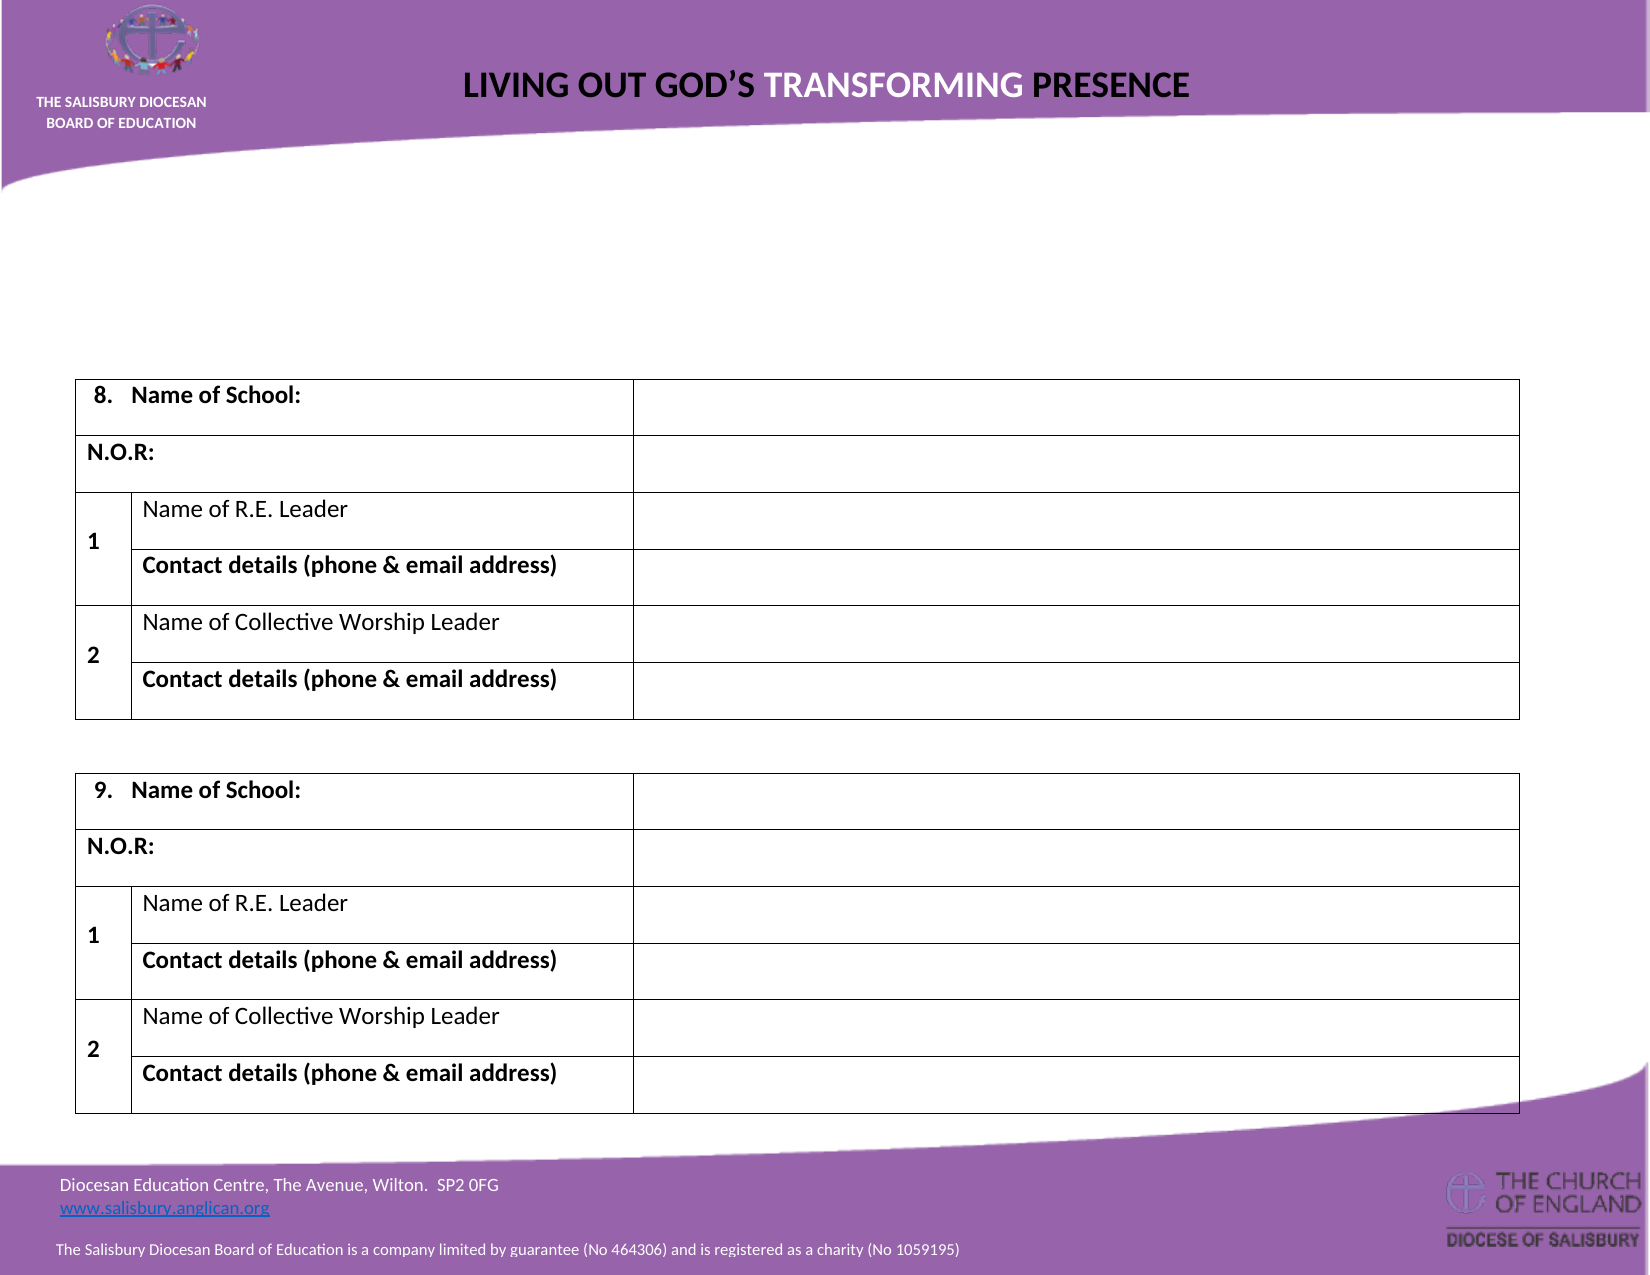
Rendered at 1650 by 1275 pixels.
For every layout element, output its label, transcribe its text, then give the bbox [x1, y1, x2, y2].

table_cell [634, 663, 1519, 719]
table_cell [634, 1000, 1519, 1056]
table_cell Contact details (phone & email address) [132, 663, 633, 719]
table_cell Contact details (phone & email address) [132, 944, 633, 999]
table_cell [634, 550, 1519, 605]
table_cell 1 [76, 493, 131, 605]
table_header [634, 380, 1519, 435]
table_cell 1 [76, 887, 131, 999]
table_cell [634, 830, 1519, 886]
table_cell [634, 1057, 1519, 1113]
table_cell [634, 887, 1519, 943]
table_cell Contact details (phone & email address) [132, 1057, 633, 1113]
table_header [634, 774, 1519, 829]
table_header Name of School: [76, 774, 633, 829]
table_cell Name of Collective Worship Leader [132, 606, 633, 662]
table_cell Contact details (phone & email address) [132, 550, 633, 605]
table_cell N.O.R: [76, 436, 633, 492]
table_cell Name of R.E. Leader [132, 493, 633, 549]
picture [1, 0, 1650, 193]
table_cell 2 [76, 1000, 131, 1113]
picture [0, 1061, 1650, 1275]
table_cell [634, 606, 1519, 662]
table_header Name of School: [76, 380, 633, 435]
table_cell Name of R.E. Leader [132, 887, 633, 943]
table_cell Name of Collective Worship Leader [132, 1000, 633, 1056]
table_cell [634, 436, 1519, 492]
table_cell [634, 493, 1519, 549]
table_cell N.O.R: [76, 830, 633, 886]
table_cell [634, 944, 1519, 999]
table_cell 2 [76, 606, 131, 719]
